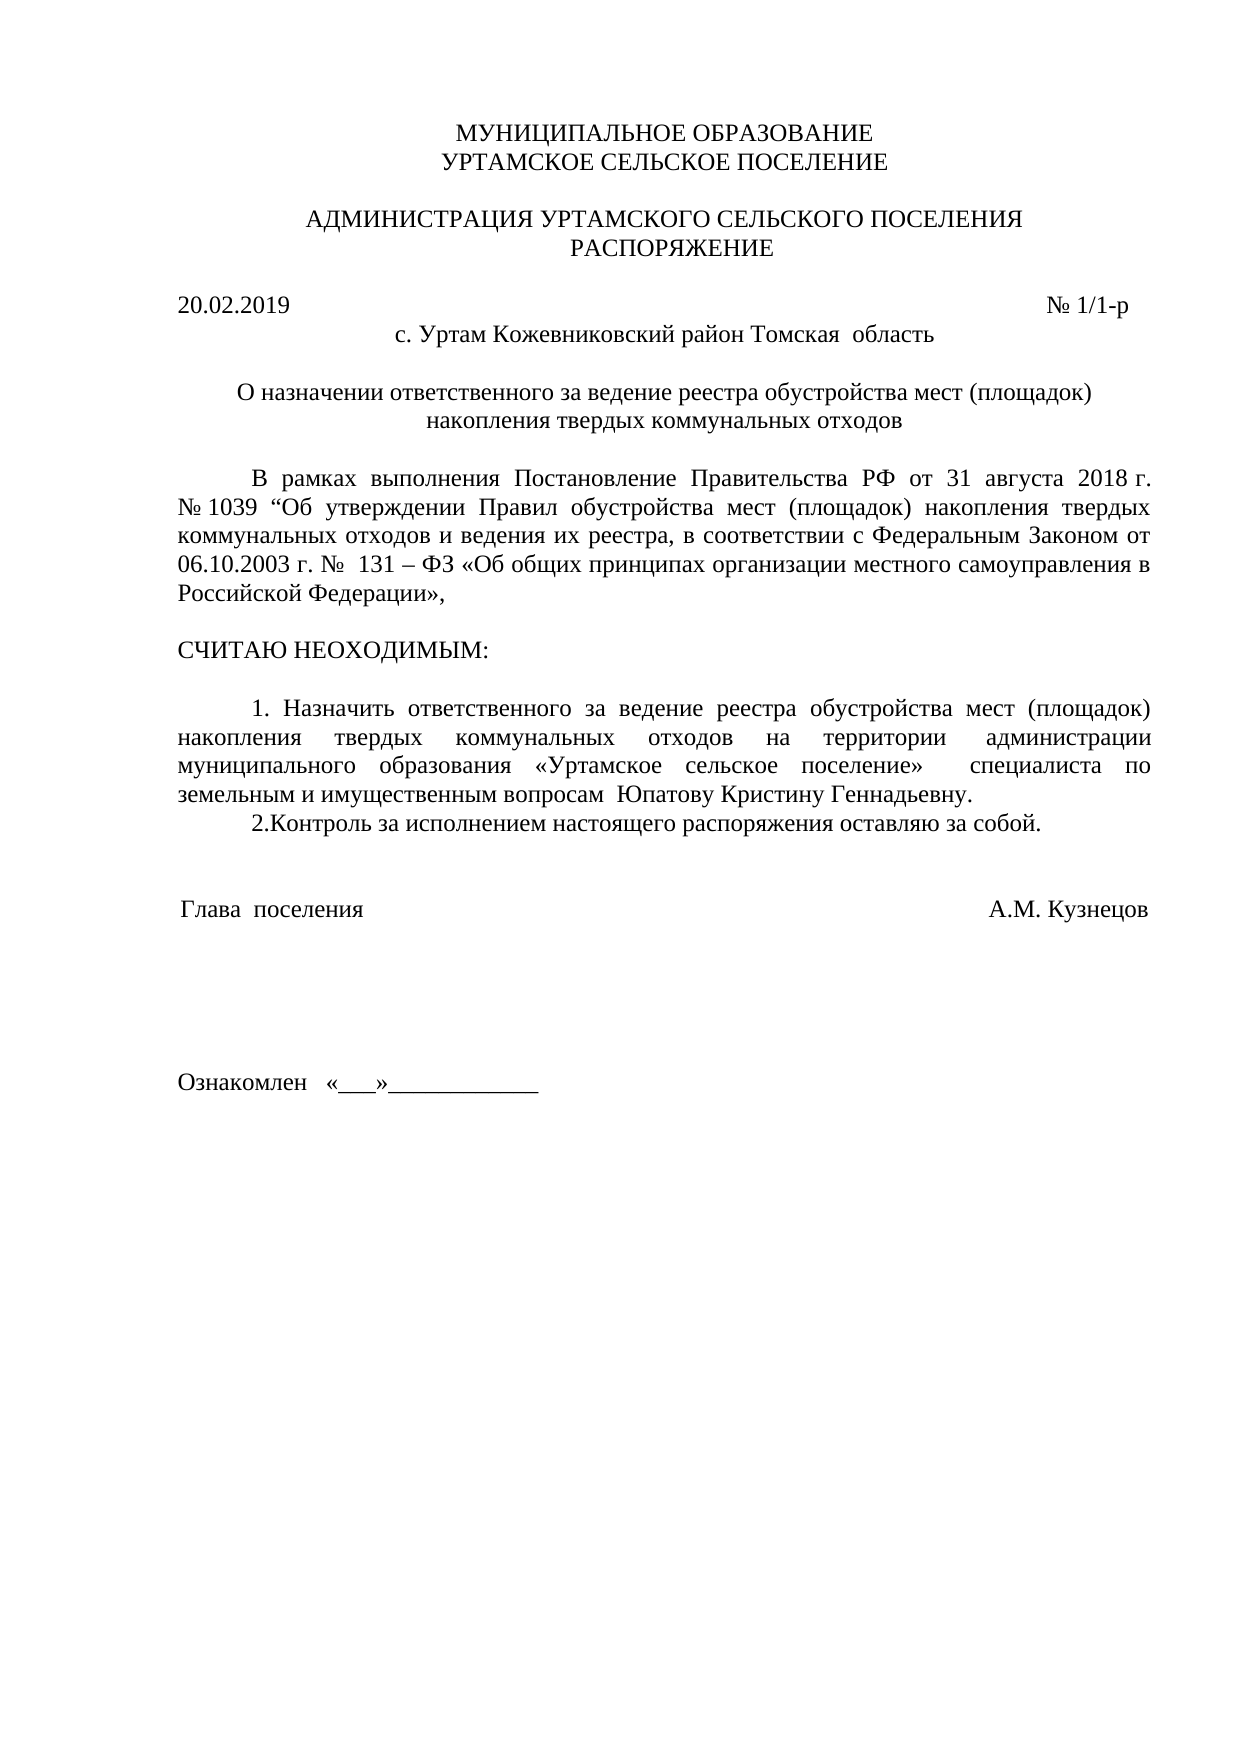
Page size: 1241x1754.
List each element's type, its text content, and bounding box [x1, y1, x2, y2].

text с. Уртам Кожевниковский район Томская область [177, 319, 1152, 348]
text МУНИЦИПАЛЬНОЕ ОБРАЗОВАНИЕ [177, 118, 1152, 147]
text СЧИТАЮ НЕОХОДИМЫМ: [177, 636, 1152, 664]
text В рамках выполнения Постановление Правительства РФ от 31 августа 2018 г. № 1039 “Об утверждении Правил обустройства мест (площадок) накопления твердых коммунальных отходов и ведения их реестра, в соответствии с Федеральным Законом от 06.10.2003 г. № 131 – ФЗ «Об общих принципах организации местного самоуправления в Российской Федерации», [177, 463, 1152, 607]
text АДМИНИСТРАЦИЯ УРТАМСКОГО СЕЛЬСКОГО ПОСЕЛЕНИЯ [177, 204, 1152, 233]
text Глава поселения А.М. Кузнецов [177, 894, 1152, 923]
text 2.Контроль за исполнением настоящего распоряжения оставляю за собой. [177, 808, 1152, 837]
text О назначении ответственного за ведение реестра обустройства мест (площадок) накопления твердых коммунальных отходов [177, 377, 1152, 434]
text РАСПОРЯЖЕНИЕ [177, 233, 1152, 262]
text 20.02.2019 № 1/1-р [177, 291, 1152, 319]
text УРТАМСКОЕ СЕЛЬСКОЕ ПОСЕЛЕНИЕ [177, 147, 1152, 176]
text Ознакомлен «___»____________ [177, 1067, 1152, 1096]
text 1. Назначить ответственного за ведение реестра обустройства мест (площадок) накопления твердых коммунальных отходов на территории администрации муниципального образования «Уртамское сельское поселение» специалиста по земельным и имущественным вопросам Юпатову Кристину Геннадьевну. [177, 693, 1152, 808]
